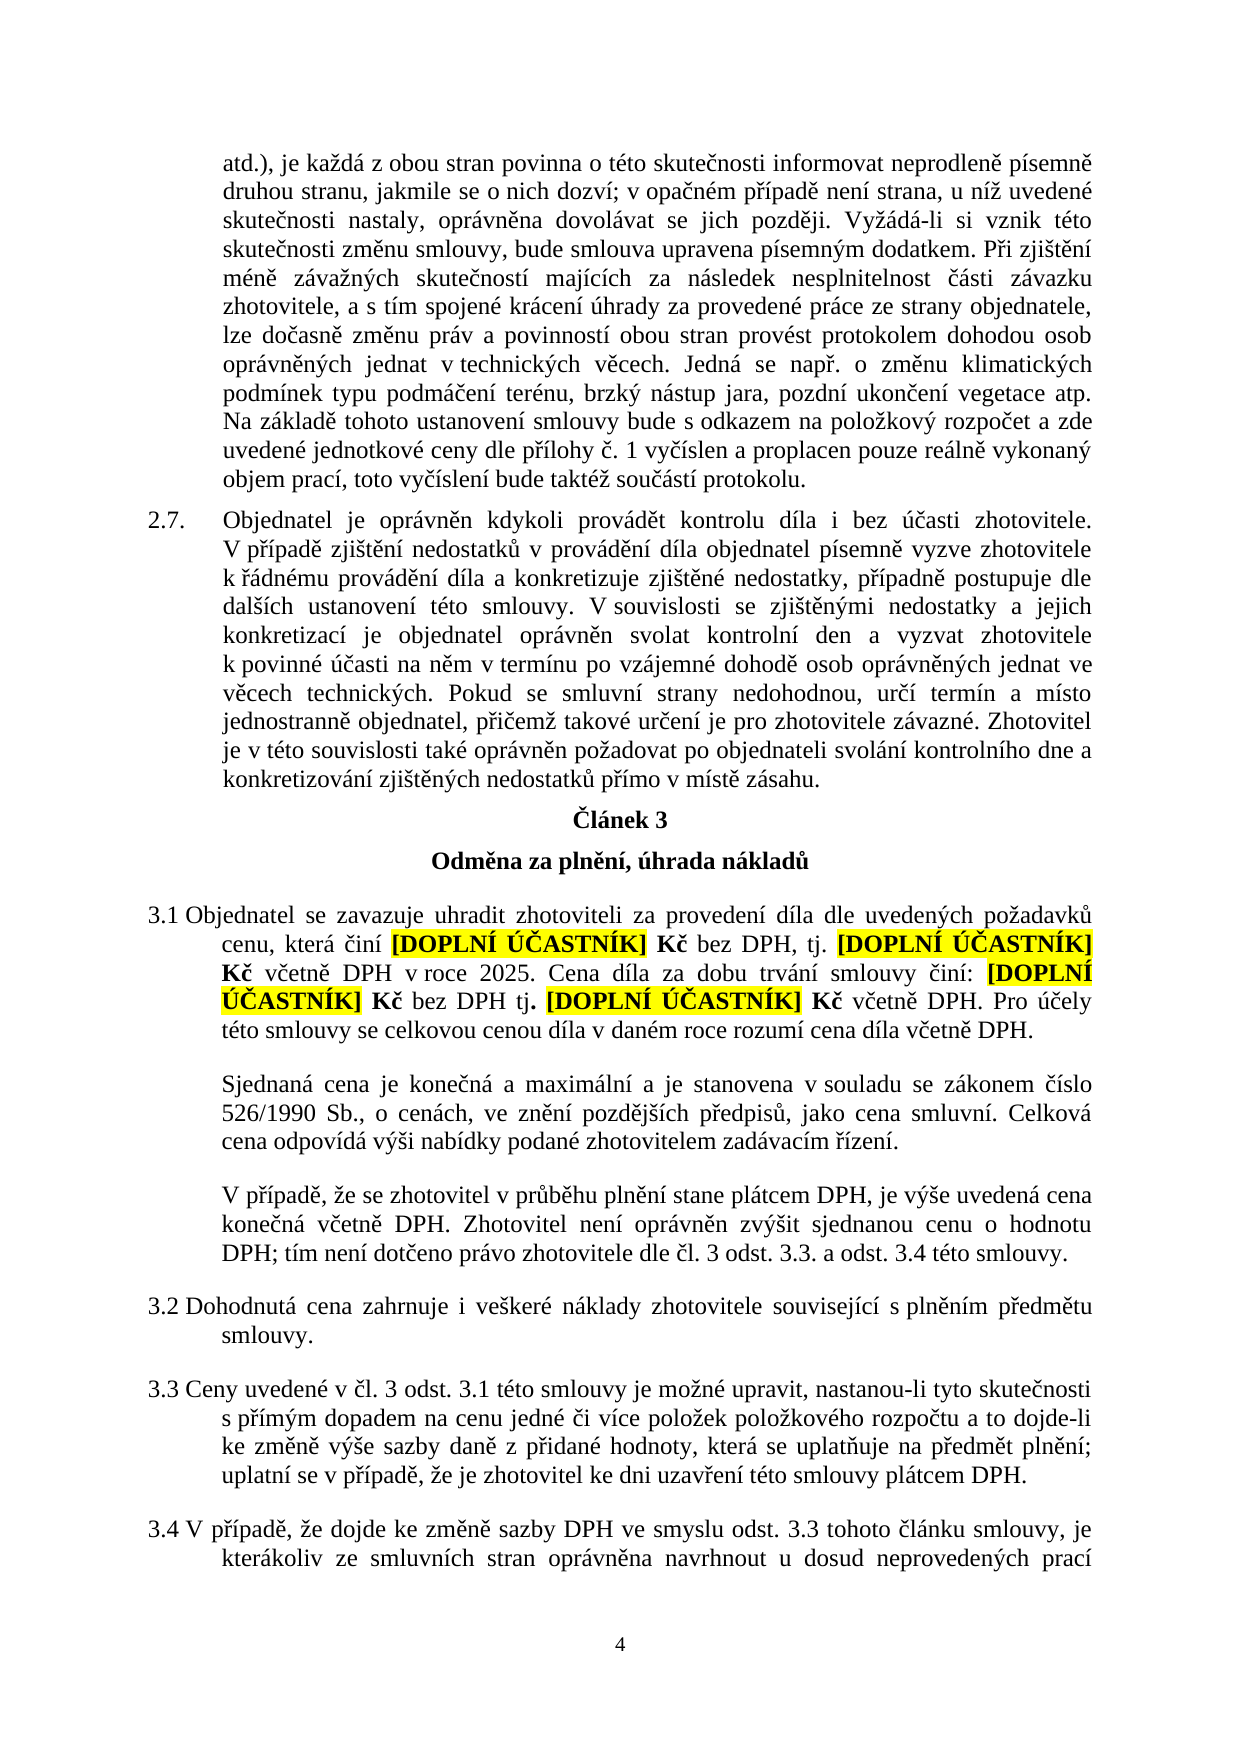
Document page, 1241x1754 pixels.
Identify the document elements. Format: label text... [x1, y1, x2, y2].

list Dohodnutá cena zahrnuje i veškeré náklady zhotovitele související s plněním předmětu smlouvy. [148, 1291, 1093, 1349]
list Ceny uvedené v čl. 3 odst. 3.1 této smlouvy je možné upravit, nastanou-li tyto skutečnosti s přímým dopadem na cenu jedné či více položek položkového rozpočtu a to dojde-li ke změně výše sazby daně z přidané hodnoty, která se uplatňuje na předmět plnění; uplatní se v případě, že je zhotovitel ke dni uzavření této smlouvy plátcem DPH. [148, 1374, 1093, 1489]
list Objednatel se zavazuje uhradit zhotoviteli za provedení díla dle uvedených požadavků cenu, která činí [DOPLNÍ ÚČASTNÍK] Kč bez DPH, tj. [DOPLNÍ ÚČASTNÍK] Kč včetně DPH v roce 2025. Cena díla za dobu trvání smlouvy činí: [DOPLNÍ ÚČASTNÍK] Kč bez DPH tj. [DOPLNÍ ÚČASTNÍK] Kč včetně DPH. Pro účely této smlouvy se celkovou cenou díla v daném roce rozumí cena díla včetně DPH. [148, 900, 1093, 1044]
text V případě, že se zhotovitel v průběhu plnění stane plátcem DPH, je výše uvedená cena konečná včetně DPH. Zhotovitel není oprávněn zvýšit sjednanou cenu o hodnotu DPH; tím není dotčeno právo zhotovitele dle čl. 3 odst. 3.3. a odst. 3.4 této smlouvy. [221, 1180, 1093, 1266]
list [148, 148, 1093, 493]
text Odměna za plnění, úhrada nákladů [148, 846, 1093, 875]
text Sjednaná cena je konečná a maximální a je stanovena v souladu se zákonem číslo 526/1990 Sb., o cenách, ve znění pozdějších předpisů, jako cena smluvní. Celková cena odpovídá výši nabídky podané zhotovitelem zadávacím řízení. [221, 1069, 1093, 1155]
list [148, 1514, 1093, 1571]
text Článek 3 [148, 805, 1093, 834]
list Objednatel je oprávněn kdykoli provádět kontrolu díla i bez účasti zhotovitele. V případě zjištění nedostatků v provádění díla objednatel písemně vyzve zhotovitele k řádnému provádění díla a konkretizuje zjištěné nedostatky, případně postupuje dle dalších ustanovení této smlouvy. V souvislosti se zjištěnými nedostatky a jejich konkretizací je objednatel oprávněn svolat kontrolní den a vyzvat zhotovitele k povinné účasti na něm v termínu po vzájemné dohodě osob oprávněných jednat ve věcech technických. Pokud se smluvní strany nedohodnou, určí termín a místo jednostranně objednatel, přičemž takové určení je pro zhotovitele závazné. Zhotovitel je v této souvislosti také oprávněn požadovat po objednateli svolání kontrolního dne a konkretizování zjištěných nedostatků přímo v místě zásahu. [148, 505, 1093, 793]
